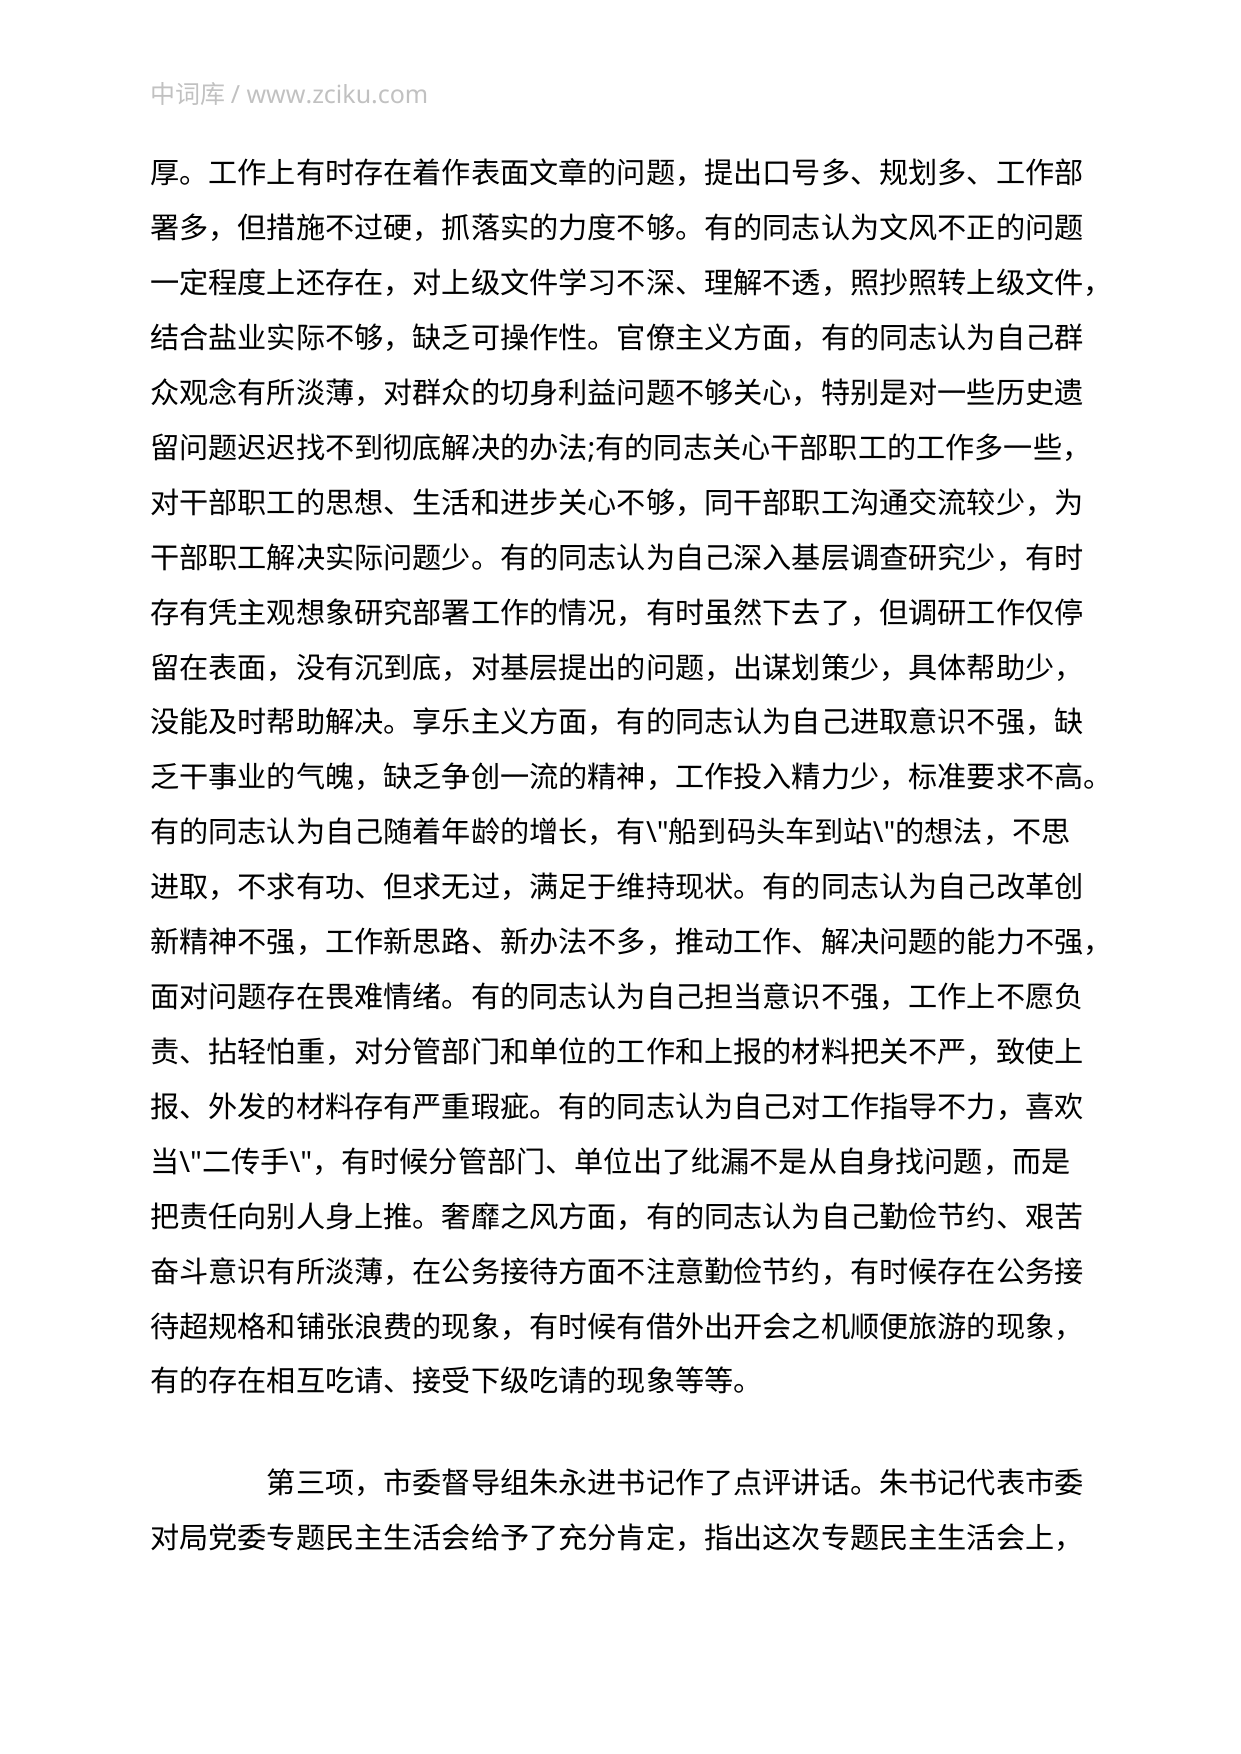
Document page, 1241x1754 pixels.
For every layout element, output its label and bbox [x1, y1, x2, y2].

text [150, 150, 1090, 1400]
text [150, 1460, 1090, 1557]
